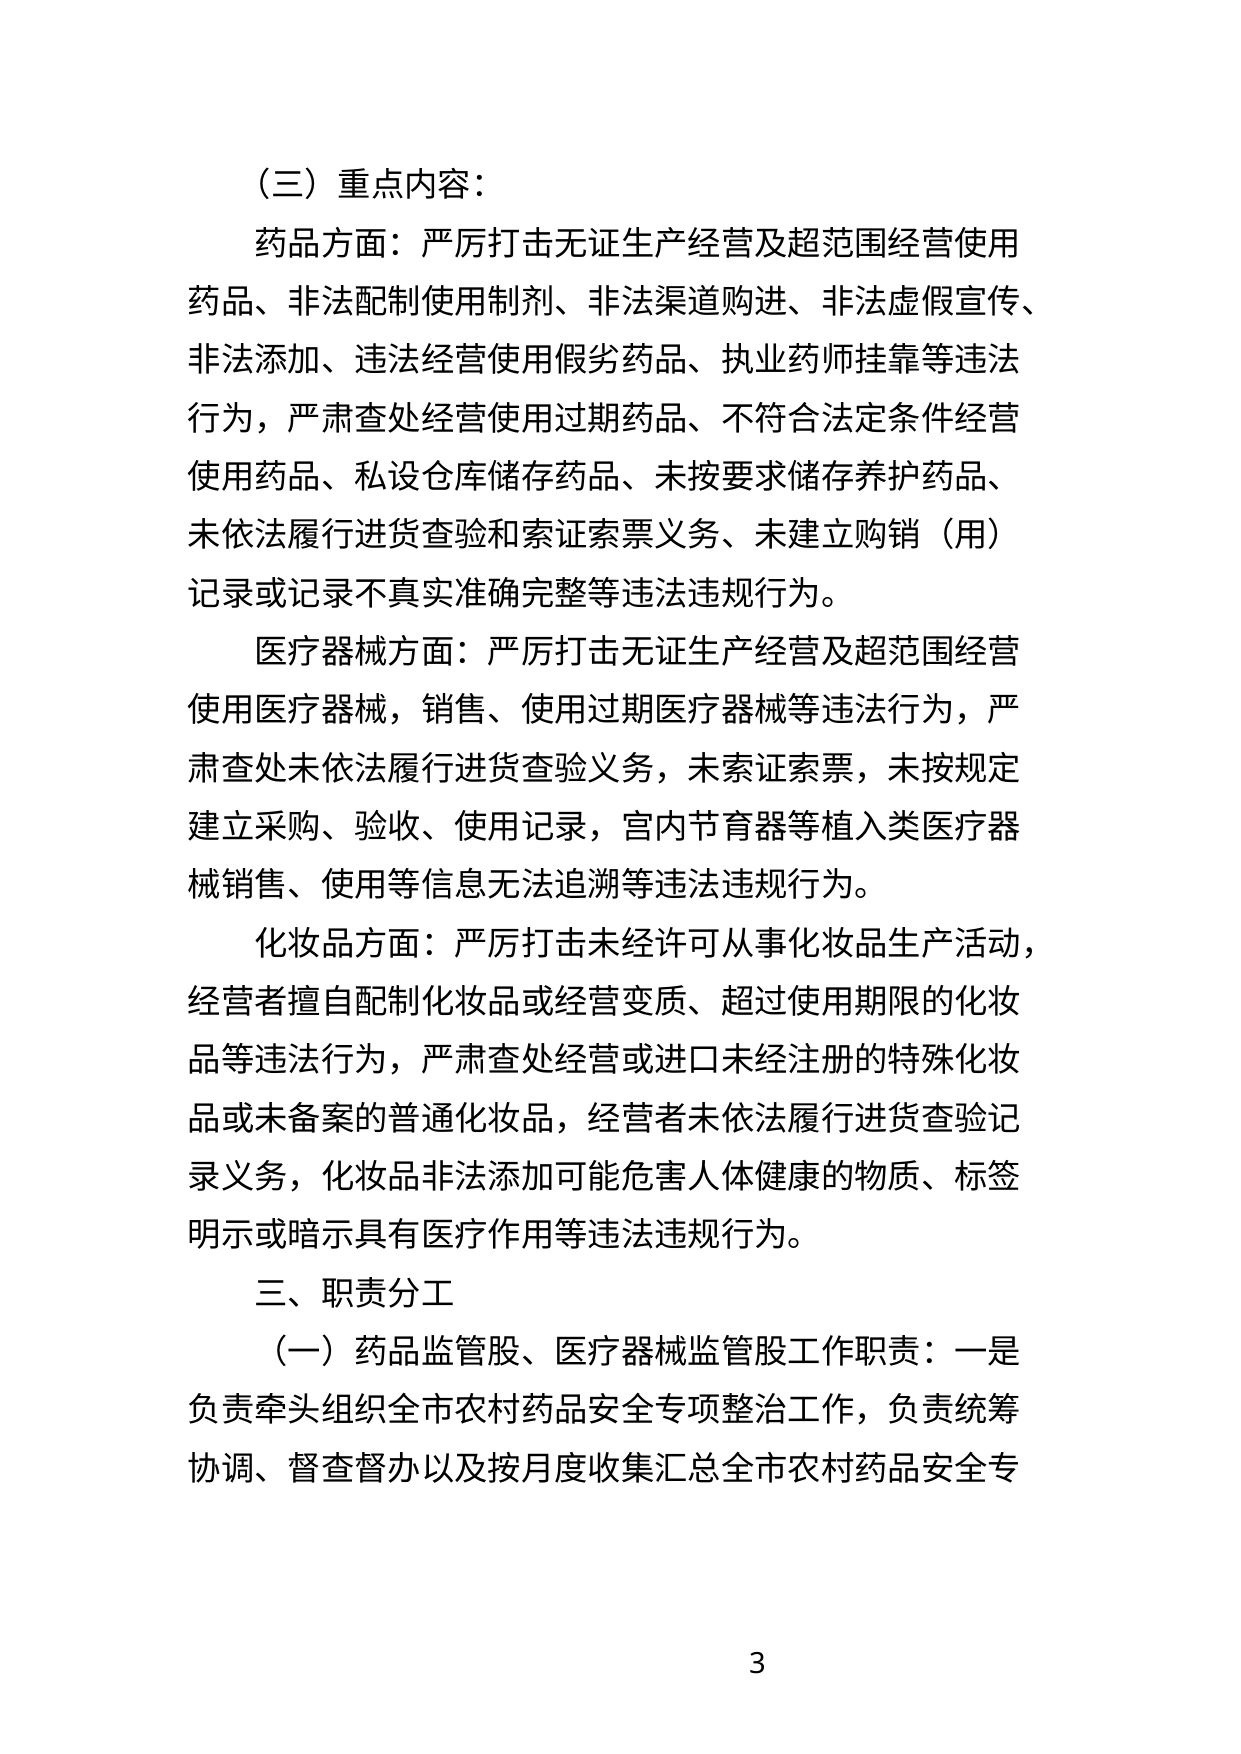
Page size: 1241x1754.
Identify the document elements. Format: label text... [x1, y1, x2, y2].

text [187, 1317, 1053, 1492]
text 医疗器械方面：严厉打击无证生产经营及超范围经营使用医疗器械，销售、使用过期医疗器械等违法行为，严肃查处未依法履行进货查验义务，未索证索票，未按规定建立采购、验收、使用记录，宫内节育器等植入类医疗器械销售、使用等信息无法追溯等违法违规行为。 [187, 617, 1053, 908]
text 药品方面：严厉打击无证生产经营及超范围经营使用药品、非法配制使用制剂、非法渠道购进、非法虚假宣传、非法添加、违法经营使用假劣药品、执业药师挂靠等违法行为，严肃查处经营使用过期药品、不符合法定条件经营使用药品、私设仓库储存药品、未按要求储存养护药品、未依法履行进货查验和索证索票义务、未建立购销（用）记录或记录不真实准确完整等违法违规行为。 [187, 208, 1053, 617]
text 三、职责分工 [187, 1258, 1053, 1317]
text 化妆品方面：严厉打击未经许可从事化妆品生产活动，经营者擅自配制化妆品或经营变质、超过使用期限的化妆品等违法行为，严肃查处经营或进口未经注册的特殊化妆品或未备案的普通化妆品，经营者未依法履行进货查验记录义务，化妆品非法添加可能危害人体健康的物质、标签明示或暗示具有医疗作用等违法违规行为。 [187, 908, 1053, 1258]
text （三）重点内容： [187, 150, 1053, 208]
